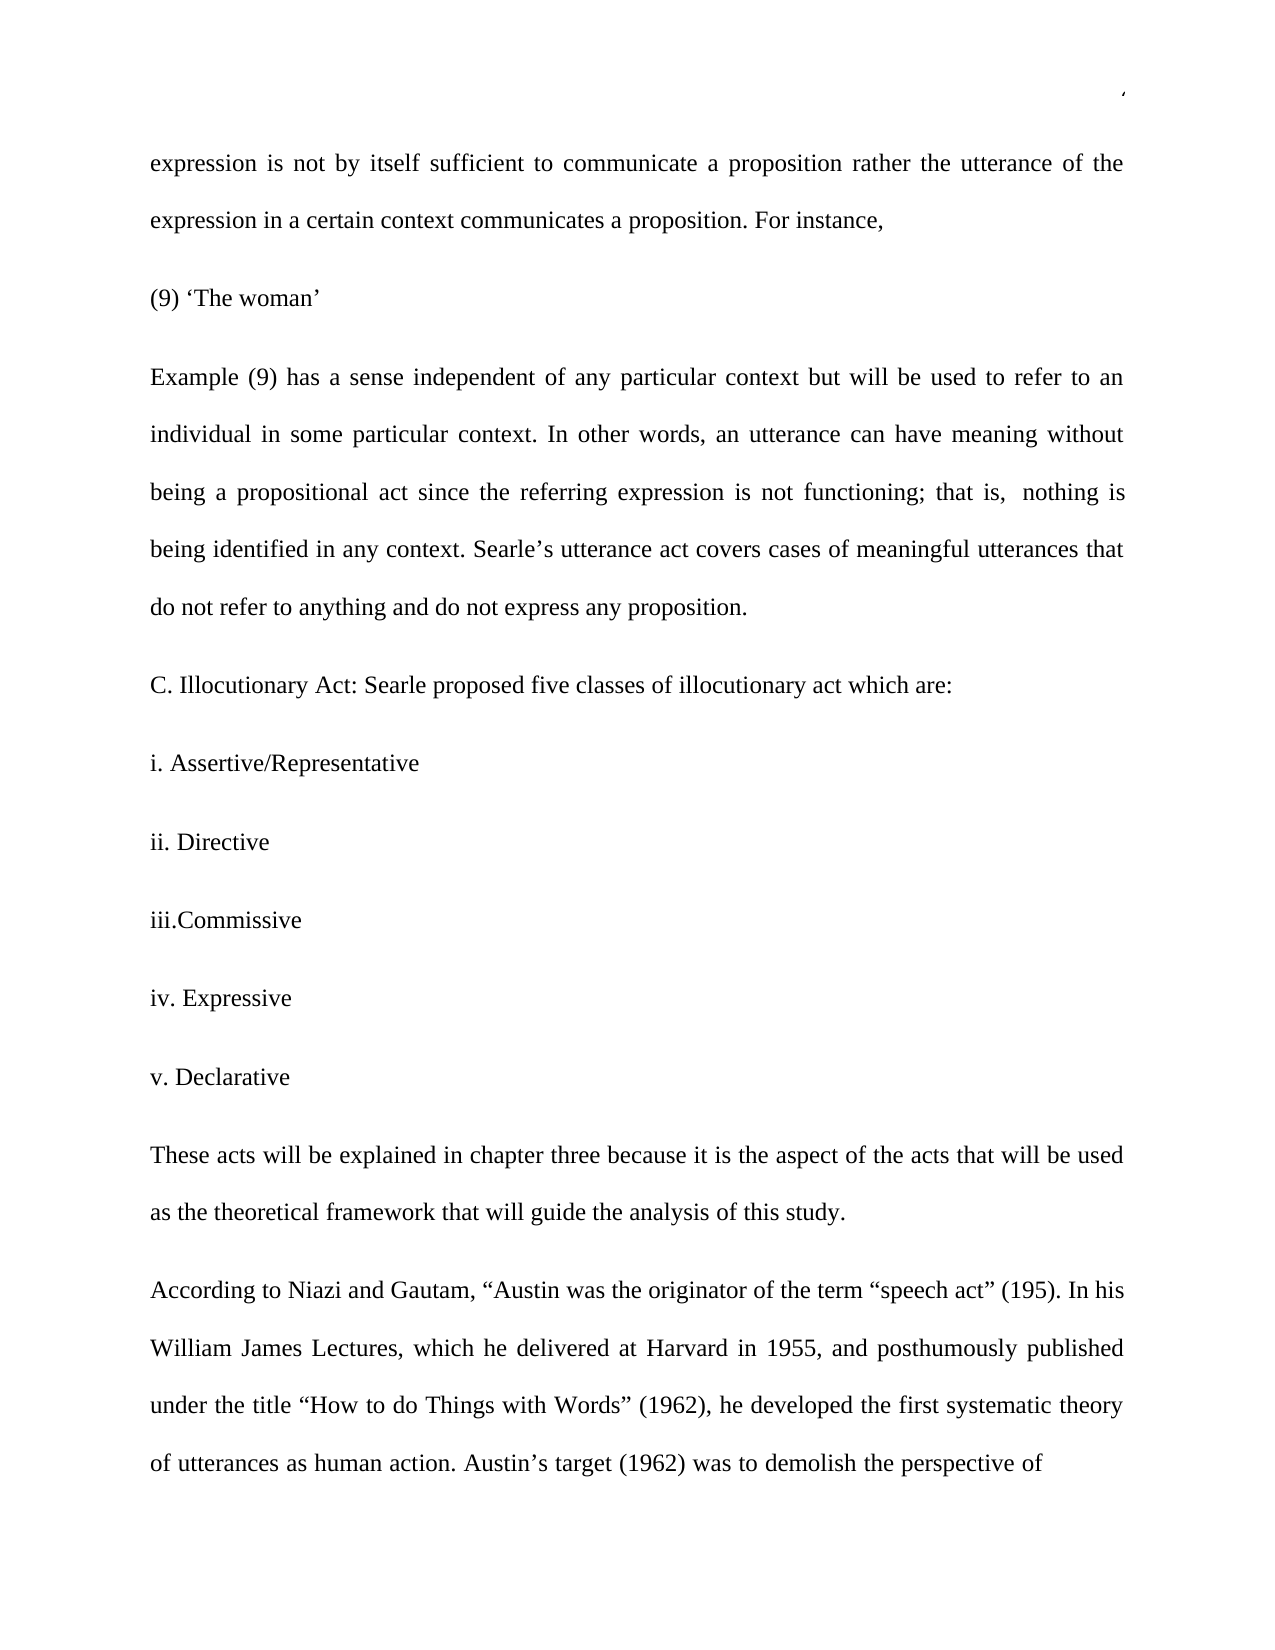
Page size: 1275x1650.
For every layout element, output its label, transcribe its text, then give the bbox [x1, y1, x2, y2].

text Example (9) has a sense independent of any particular context but will be used to refer to an individual in some particular context. In other words, an utterance can have meaning without being a propositional act since the referring expression is not functioning; that is, nothing is being identified in any context. Searle’s utterance act covers cases of meaningful utterances that do not refer to anything and do not express any proposition. [150, 362, 1125, 620]
text C. Illocutionary Act: Searle proposed five classes of illocutionary act which are: [150, 670, 1194, 699]
text These acts will be explained in chapter three because it is the aspect of the acts that will be used as the theoretical framework that will guide the analysis of this study. [150, 1140, 1124, 1226]
text expression is not by itself sufficient to communicate a proposition rather the utterance of the expression in a certain context communicates a proposition. For instance, [150, 148, 1125, 234]
list Assertive/Representative [150, 748, 1194, 777]
list Directive iii.Commissive [150, 827, 302, 934]
text According to Niazi and Gautam, “Austin was the originator of the term “speech act” (195). In his William James Lectures, which he delivered at Harvard in 1955, and posthumously published under the title “How to do Things with Words” (1962), he developed the first systematic theory of utterances as human action. Austin’s target (1962) was to demolish the perspective of [150, 1275, 1125, 1476]
text (9) ‘The woman’ [150, 283, 1194, 312]
list Declarative [150, 1062, 1194, 1090]
list Expressive [150, 983, 1194, 1012]
